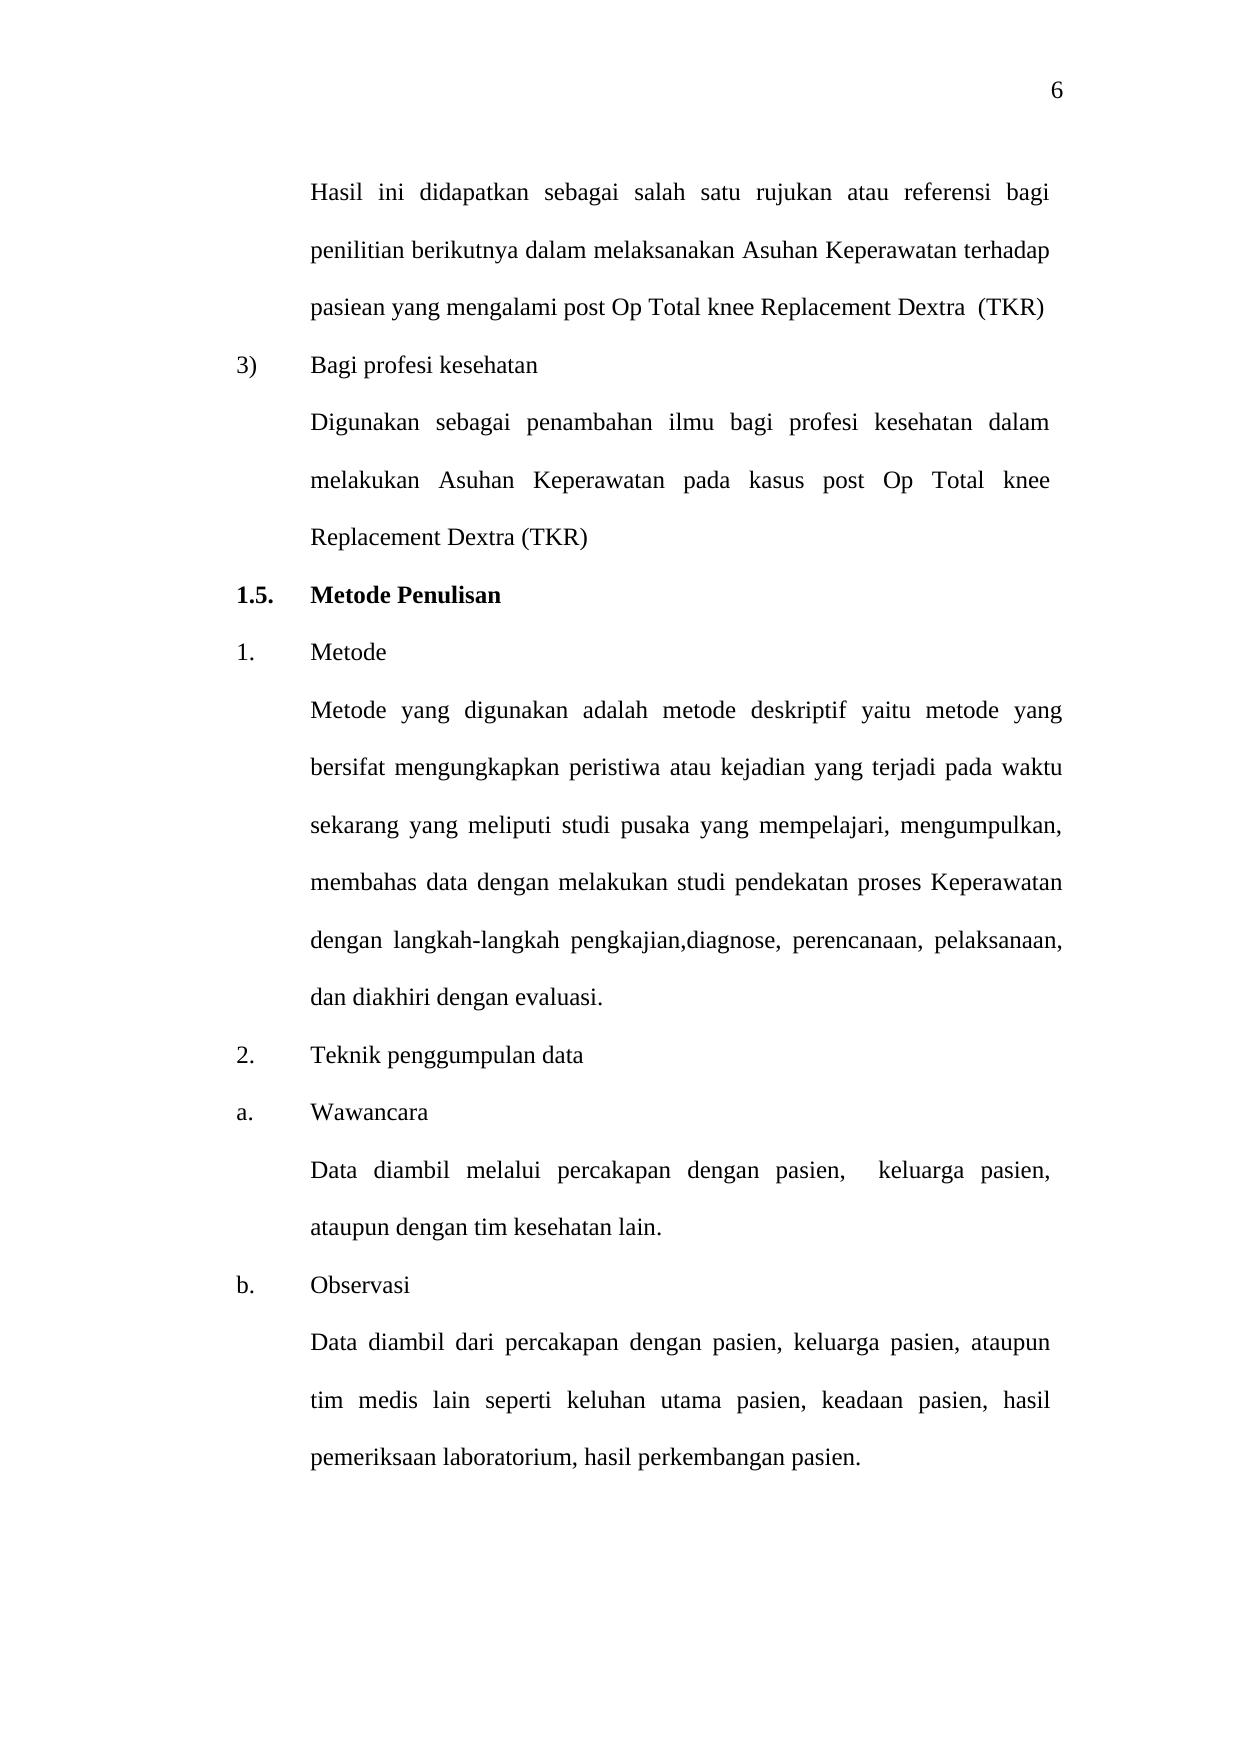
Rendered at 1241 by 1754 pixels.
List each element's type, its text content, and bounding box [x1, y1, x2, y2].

text Data diambil dari percakapan dengan pasien, keluarga pasien, ataupun tim medis lain seperti keluhan utama pasien, keadaan pasien, hasil pemeriksaan laboratorium, hasil perkembangan pasien. [310, 1327, 1051, 1471]
list Observasi [236, 1270, 1051, 1298]
list Metode Penulisan [236, 580, 1063, 608]
list Wawancara [236, 1097, 1051, 1126]
text Metode yang digunakan adalah metode deskriptif yaitu metode yang bersifat mengungkapkan peristiwa atau kejadian yang terjadi pada waktu sekarang yang meliputi studi pusaka yang mempelajari, mengumpulkan, membahas data dengan melakukan studi pendekatan proses Keperawatan dengan langkah-langkah pengkajian,diagnose, perencanaan, pelaksanaan, dan diakhiri dengan evaluasi. [310, 695, 1063, 1011]
list Bagi profesi kesehatan [236, 350, 1050, 378]
text Data diambil melalui percakapan dengan pasien, keluarga pasien, ataupun dengan tim kesehatan lain. [310, 1155, 1051, 1241]
text Digunakan sebagai penambahan ilmu bagi profesi kesehatan dalam melakukan Asuhan Keperawatan pada kasus post Op Total knee Replacement Dextra (TKR) [310, 407, 1050, 551]
list Teknik penggumpulan data [236, 1040, 1063, 1068]
list Metode [236, 637, 1063, 666]
text Hasil ini didapatkan sebagai salah satu rujukan atau referensi bagi penilitian berikutnya dalam melaksanakan Asuhan Keperawatan terhadap pasiean yang mengalami post Op Total knee Replacement Dextra (TKR) [310, 177, 1050, 321]
